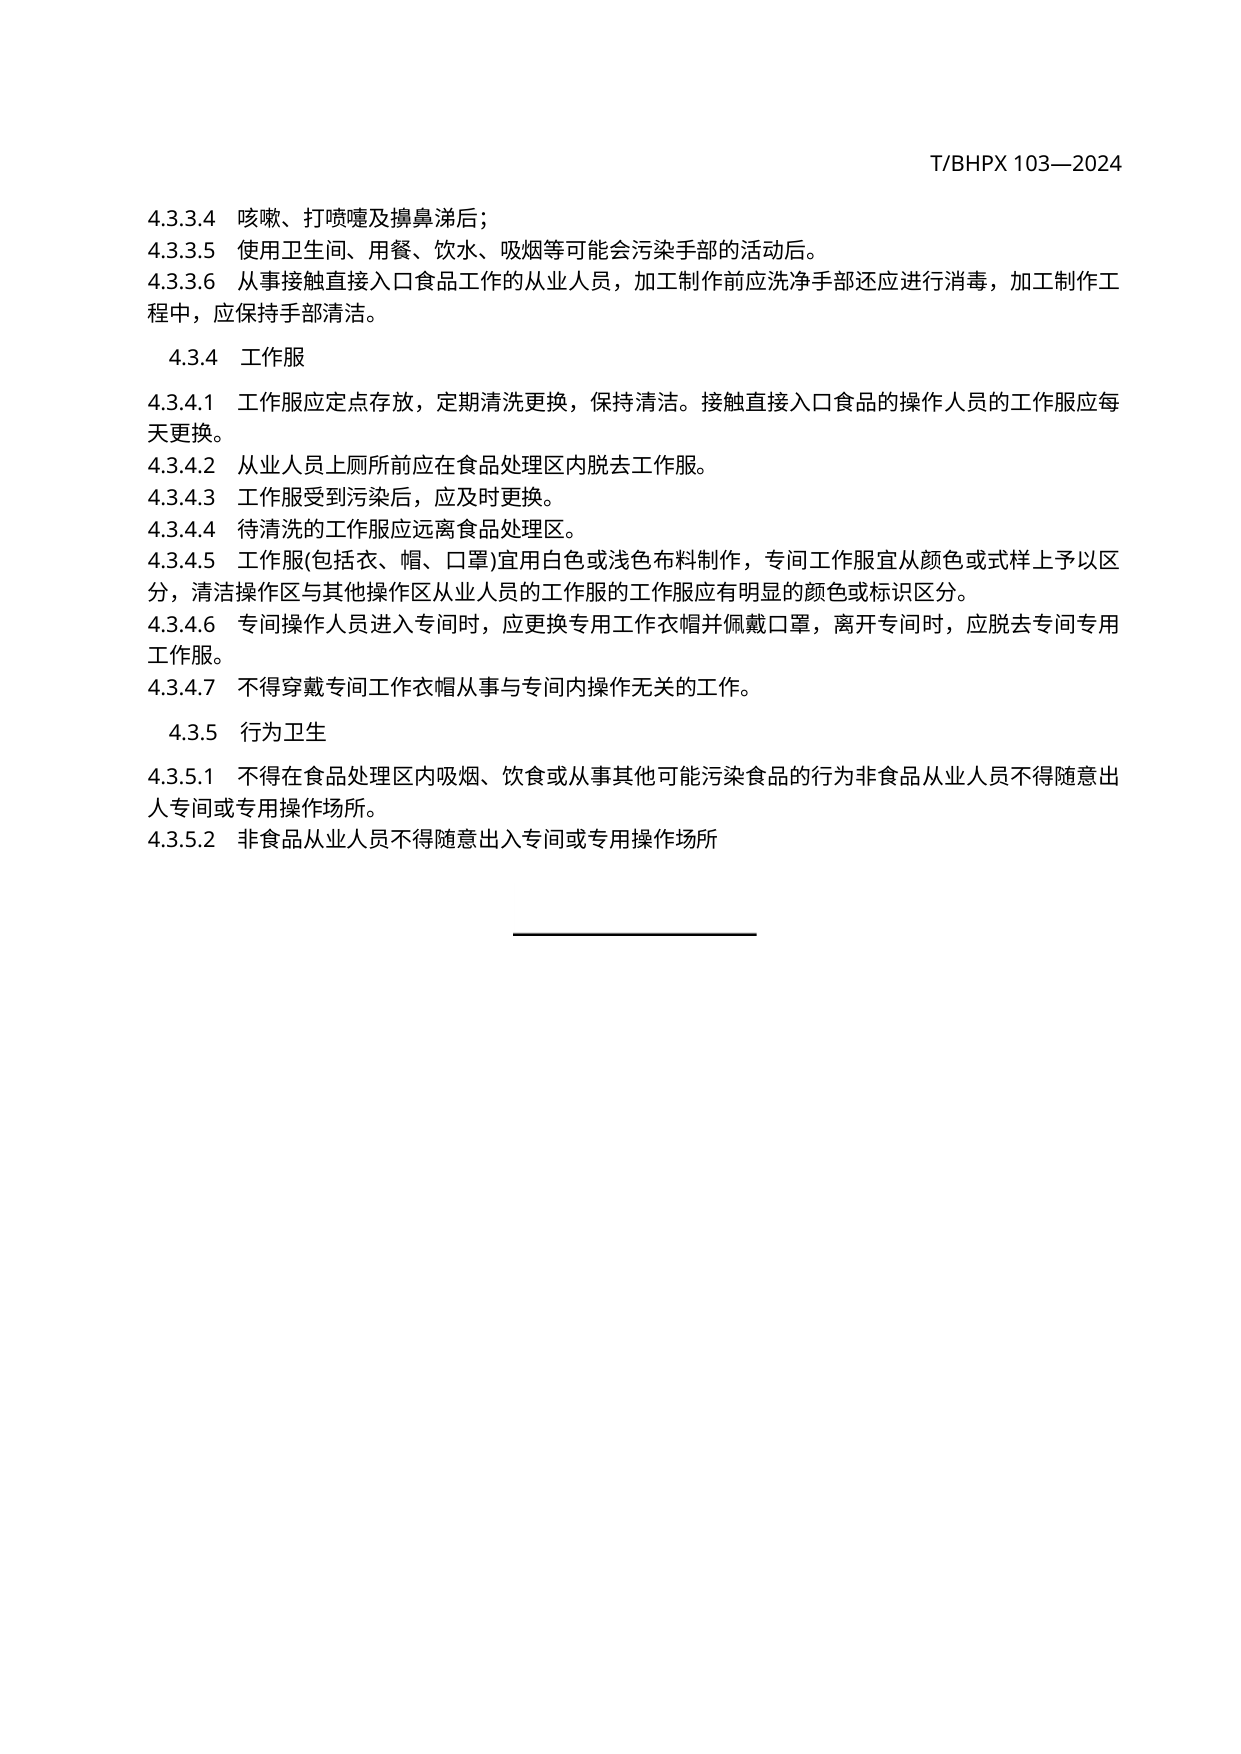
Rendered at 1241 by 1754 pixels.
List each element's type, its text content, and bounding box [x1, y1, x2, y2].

text 从业人员上厕所前应在食品处理区内脱去工作服。 [148, 448, 1122, 480]
text 工作服(包括衣、帽、口罩)宜用白色或浅色布料制作，专间工作服宜从颜色或式样上予以区分，清洁操作区与其他操作区从业人员的工作服的工作服应有明显的颜色或标识区分。 [148, 543, 1122, 607]
picture [513, 883, 757, 936]
text 非食品从业人员不得随意出入专间或专用操作场所 [148, 822, 1122, 854]
text 不得穿戴专间工作衣帽从事与专间内操作无关的工作。 [148, 670, 1122, 702]
text 咳嗽、打喷嚏及擤鼻涕后； [148, 201, 1122, 233]
text 行为卫生 [148, 714, 1122, 746]
text 专间操作人员进入专间时，应更换专用工作衣帽并佩戴口罩，离开专间时，应脱去专间专用工作服。 [148, 607, 1122, 670]
text 工作服应定点存放，定期清洗更换，保持清洁。接触直接入口食品的操作人员的工作服应每天更换。 [148, 384, 1122, 448]
text 工作服 [148, 340, 1122, 372]
text 使用卫生间、用餐、饮水、吸烟等可能会污染手部的活动后。 [148, 233, 1122, 264]
text 工作服受到污染后，应及时更换。 [148, 480, 1122, 512]
text 从事接触直接入口食品工作的从业人员，加工制作前应洗净手部还应进行消毒，加工制作工程中，应保持手部清洁。 [148, 264, 1122, 328]
text 待清洗的工作服应远离食品处理区。 [148, 512, 1122, 543]
text 不得在食品处理区内吸烟、饮食或从事其他可能污染食品的行为非食品从业人员不得随意出人专间或专用操作场所。 [148, 759, 1122, 822]
